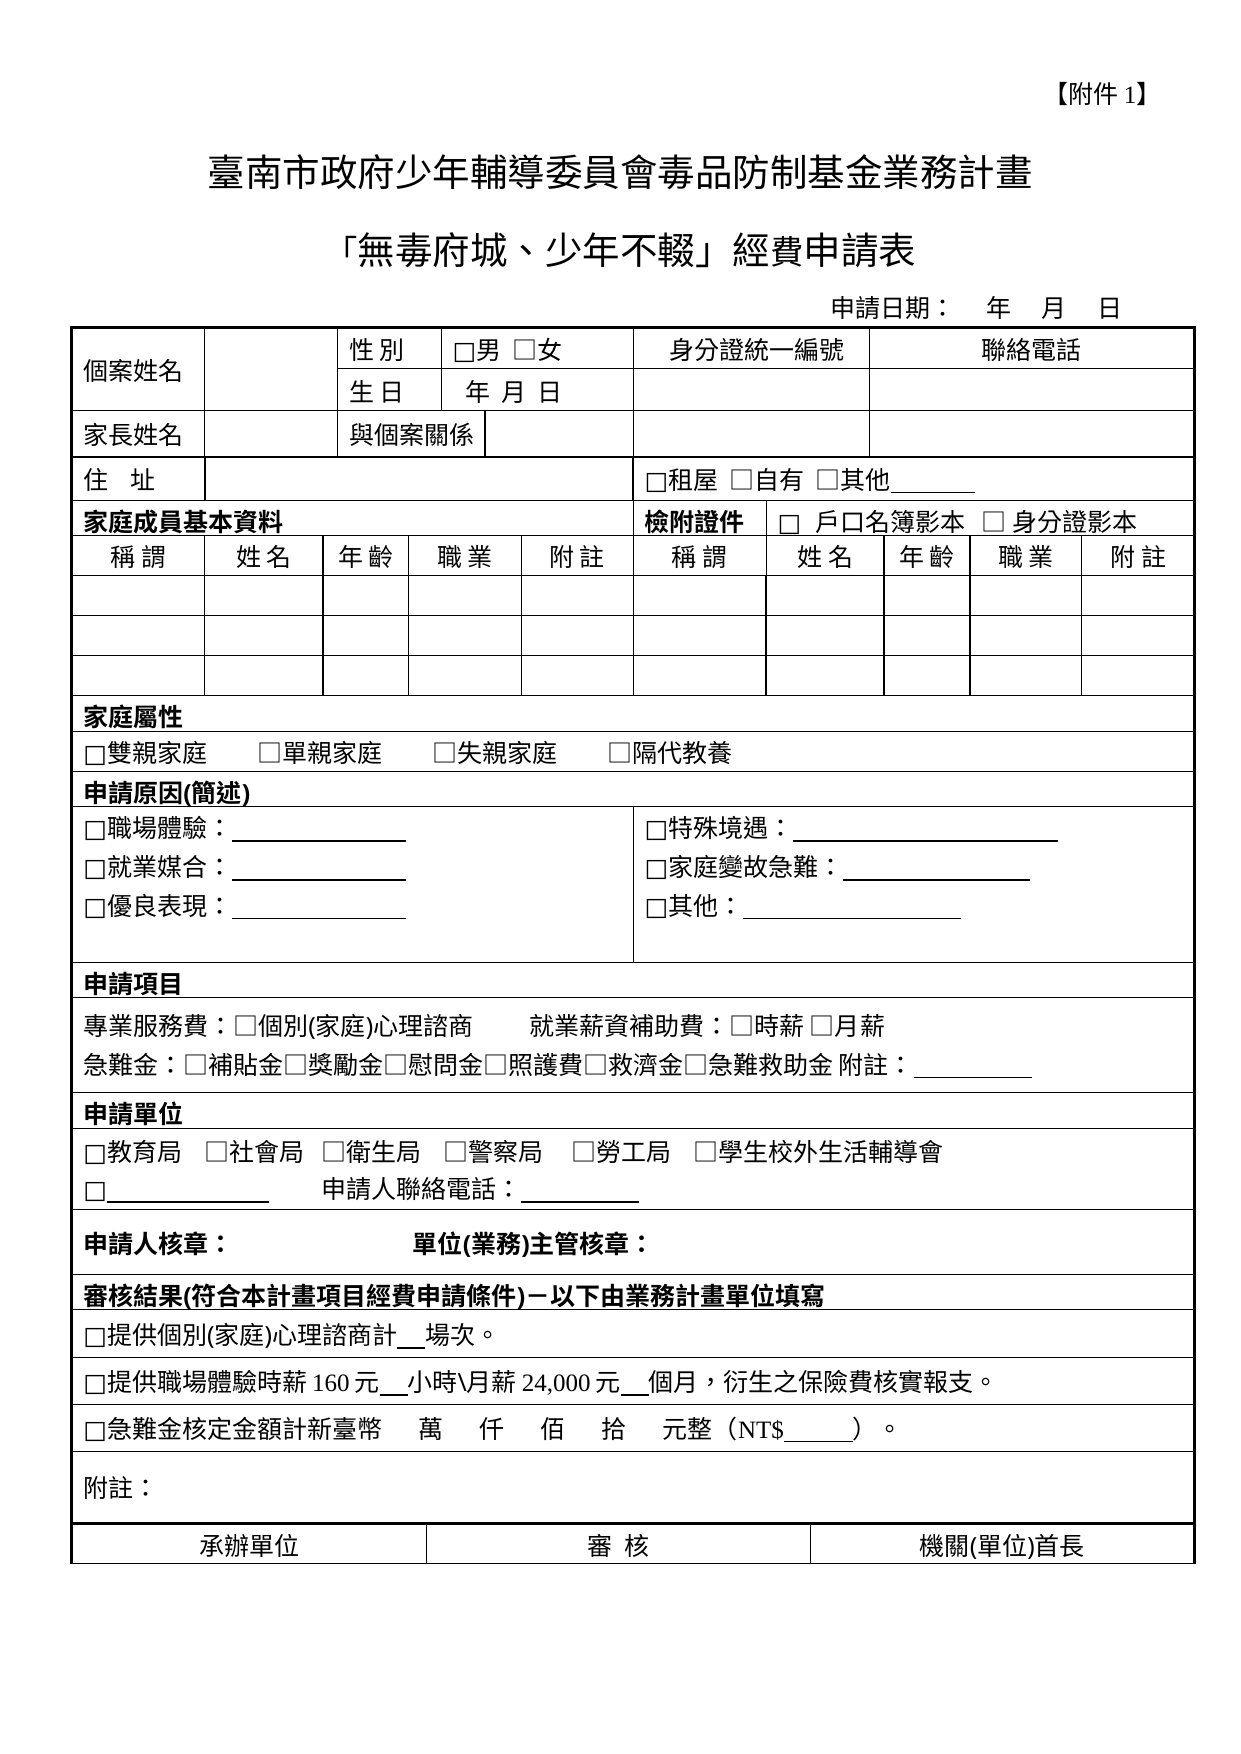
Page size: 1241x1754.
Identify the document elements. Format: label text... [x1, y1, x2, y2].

table_cell 姓 名 [767, 536, 883, 575]
table_cell [73, 576, 204, 615]
table_header [205, 329, 337, 410]
table_cell [205, 656, 322, 695]
table_cell 戶口名簿影本 □ 身分證影本 [767, 501, 1193, 535]
table_cell [767, 656, 883, 695]
table_cell [206, 458, 632, 500]
table_cell [870, 369, 1193, 410]
table_cell [205, 576, 322, 615]
table_cell 承辦單位 [73, 1525, 426, 1563]
table_cell [324, 576, 408, 615]
table_cell 職 業 [971, 536, 1081, 575]
table_cell 與個案關係 [338, 411, 484, 456]
table_cell [1082, 656, 1193, 695]
table_cell [971, 616, 1081, 655]
table_header 個案姓名 [73, 329, 204, 410]
table_cell 職 業 [409, 536, 521, 575]
table_cell 家長姓名 [73, 411, 204, 456]
table_header 聯絡電話 [870, 329, 1193, 368]
table_cell [634, 411, 869, 456]
text 申請日期： 年 月 日 [118, 287, 1122, 326]
text 「無毒府城、少年不輟」經費申請表 [118, 209, 1122, 287]
table_cell [324, 616, 408, 655]
table_cell 審核結果(符合本計畫項目經費申請條件)－以下由業務計畫單位填寫 [73, 1275, 1193, 1309]
table_cell 年 齡 [324, 536, 408, 575]
table_cell 姓 名 [205, 536, 322, 575]
table_cell [634, 369, 869, 410]
table_cell [870, 411, 1193, 456]
table_cell 住 址 [73, 458, 204, 500]
table_header 身分證統一編號 [634, 329, 869, 368]
table_cell 附 註 [1082, 536, 1193, 575]
table_cell [1082, 616, 1193, 655]
table_cell 申請原因(簡述) [73, 772, 1193, 806]
table_cell 申請項目 [73, 963, 1193, 997]
table_cell [885, 576, 969, 615]
table_cell □提供職場體驗時薪160元 小時\月薪24,000元 個月，衍生之保險費核實報支。 [73, 1358, 1193, 1404]
table_cell □租屋 □自有 □其他 [634, 458, 1193, 500]
table_cell 審 核 [427, 1525, 810, 1563]
table_cell [885, 616, 969, 655]
table_cell [409, 576, 521, 615]
table_cell 稱 謂 [634, 536, 766, 575]
table_cell [73, 656, 204, 695]
table_cell 機關(單位)首長 [811, 1525, 1193, 1563]
table_cell □教育局 □社會局 □衛生局 □警察局 □勞工局 □學生校外生活輔導會 □ 申請人聯絡電話： [73, 1129, 1193, 1209]
table_cell 生 日 [338, 369, 441, 410]
table_cell [486, 411, 633, 456]
table_cell [522, 616, 633, 655]
table_cell 年 齡 [885, 536, 969, 575]
table_cell [634, 656, 765, 695]
table_cell □急難金核定金額計新臺幣 萬 仟 佰 拾 元整（NT$ ）。 [73, 1405, 1193, 1451]
table_cell □雙親家庭 □單親家庭 □失親家庭 □隔代教養 [73, 732, 1193, 771]
table_cell [409, 656, 521, 695]
table_cell [409, 616, 521, 655]
text 臺南市政府少年輔導委員會毒品防制基金業務計畫 [118, 131, 1122, 209]
table_cell 附 註 [522, 536, 633, 575]
table_cell [634, 616, 765, 655]
table_cell □提供個別(家庭)心理諮商計 場次。 [73, 1310, 1193, 1357]
table_cell □職場體驗： □就業媒合： □優良表現： [73, 807, 633, 962]
table_cell [767, 576, 883, 615]
table_cell [205, 616, 322, 655]
table_cell 年 月 日 [442, 369, 633, 410]
table_cell [205, 411, 337, 456]
table_cell [324, 656, 408, 695]
table_cell 專業服務費：□個別(家庭)心理諮商 就業薪資補助費：□時薪 □月薪 急難金：□補貼金□獎勵金□慰問金□照護費□救濟金□急難救助金 附註： [73, 998, 1193, 1092]
table_cell 家庭成員基本資料 [73, 501, 633, 535]
table_header 性 別 [338, 329, 441, 368]
table_cell [971, 576, 1081, 615]
table_cell [885, 656, 969, 695]
table_cell □特殊境遇： □家庭變故急難： □其他： [634, 807, 1193, 962]
table_cell [522, 576, 633, 615]
table_cell 家庭屬性 [73, 696, 1193, 731]
table_cell 附註： [73, 1452, 1193, 1522]
table_cell [971, 656, 1081, 695]
table_cell 稱 謂 [73, 536, 204, 575]
table_cell [522, 656, 633, 695]
table_cell 檢附證件 [634, 501, 766, 535]
table_cell 申請單位 [73, 1093, 1193, 1128]
table_cell [634, 576, 765, 615]
table_cell [767, 616, 883, 655]
table_cell [1082, 576, 1193, 615]
table_header □男 □女 [442, 329, 633, 368]
table_cell 申請人核章： 單位(業務)主管核章： [73, 1210, 1193, 1274]
table_cell [73, 616, 204, 655]
